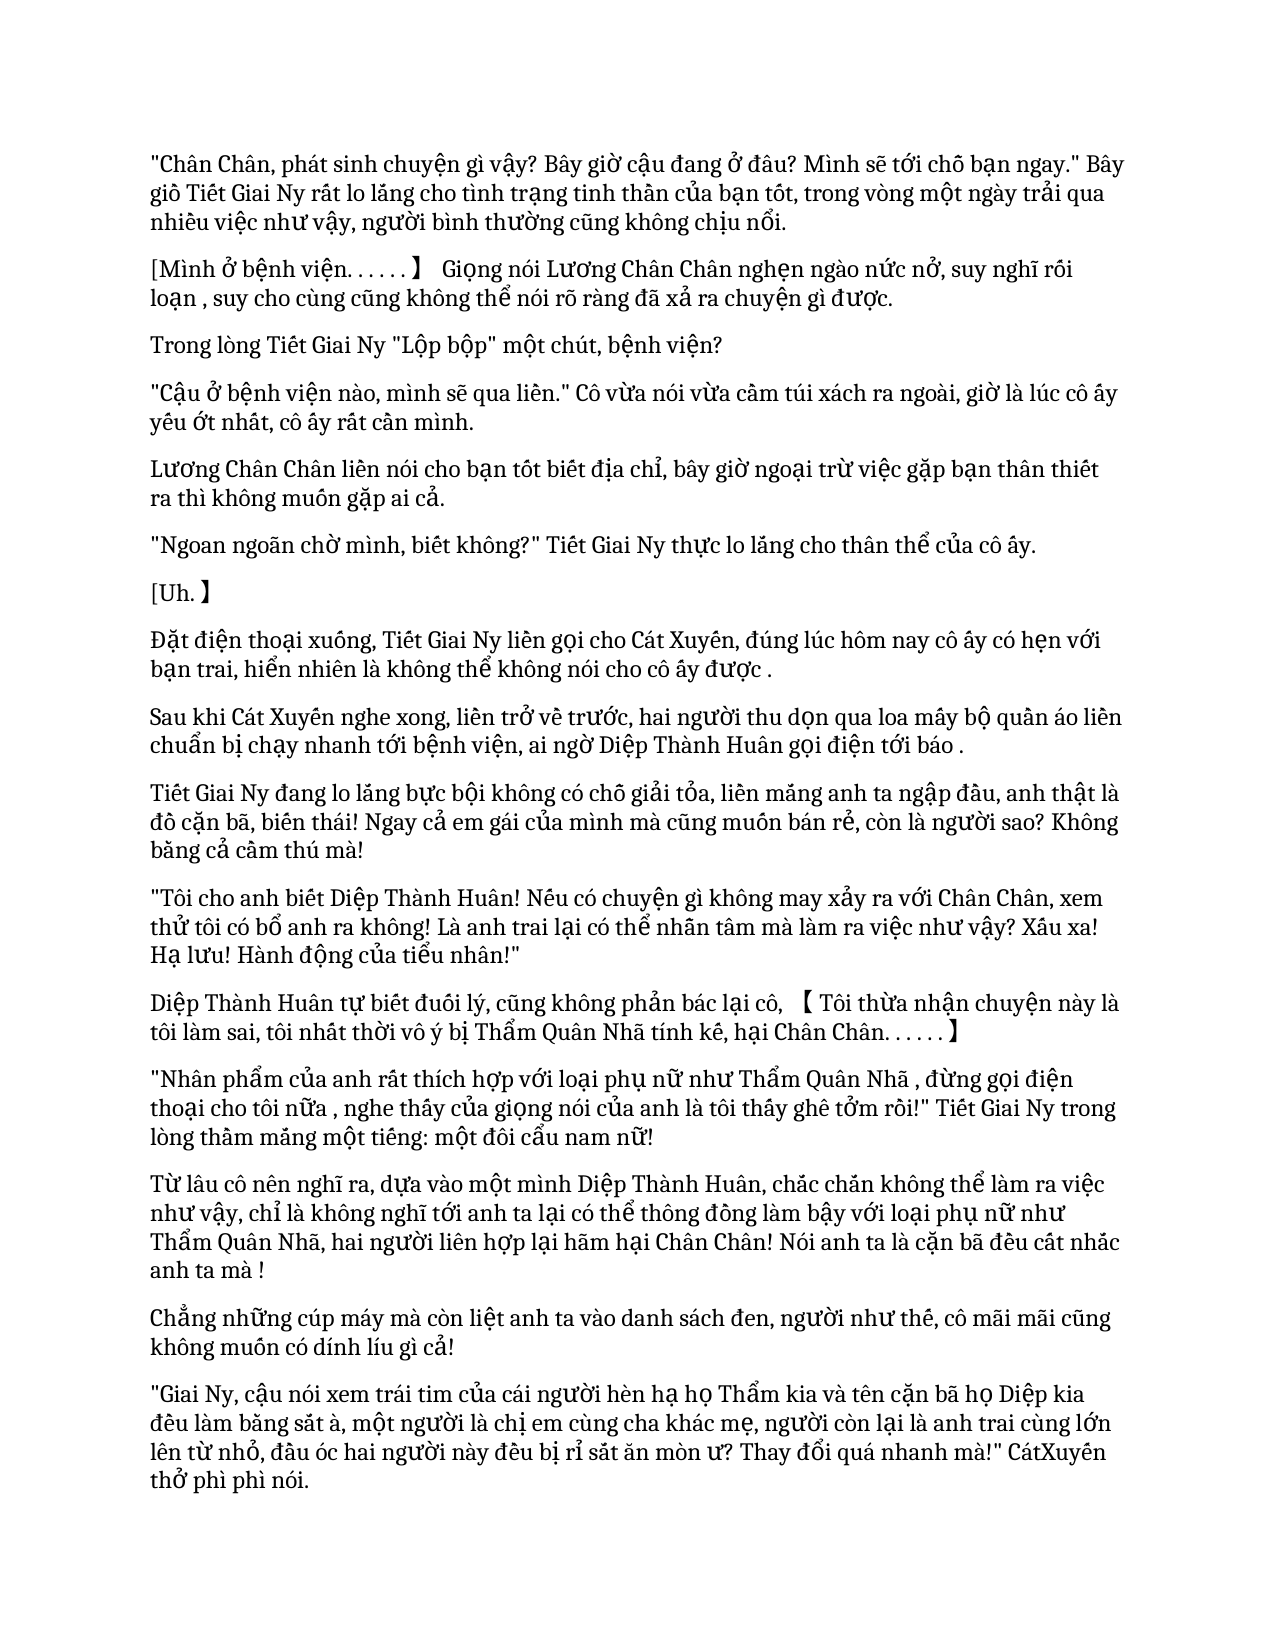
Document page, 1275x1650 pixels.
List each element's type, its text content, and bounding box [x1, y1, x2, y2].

text Chẳng những cúp máy mà còn liệt anh ta vào danh sách đen, người như thế, cô mãi mãi cũng không muốn có dính líu gì cả! [150, 1304, 1125, 1361]
text "Ngoan ngoãn chờ mình, biết không?" Tiết Giai Ny thực lo lắng cho thân thể của cô ấy. [150, 531, 1125, 560]
text "Cậu ở bệnh viện nào, mình sẽ qua liền." Cô vừa nói vừa cầm túi xách ra ngoài, giờ là lúc cô ấy yếu ớt nhất, cô ấy rất cần mình. [150, 379, 1125, 436]
text "Tôi cho anh biết Diệp Thành Huân! Nếu có chuyện gì không may xảy ra với Chân Chân, xem thử tôi có bổ anh ra không! Là anh trai lại có thể nhẫn tâm mà làm ra việc như vậy? Xấu xa! Hạ lưu! Hành động của tiểu nhân!" [150, 884, 1125, 970]
text Trong lòng Tiết Giai Ny "Lộp bộp" một chút, bệnh viện? [150, 331, 1125, 360]
text [Mình ở bệnh viện. . . . . . 】 Giọng nói Lương Chân Chân nghẹn ngào nức nở, suy nghĩ rối loạn , suy cho cùng cũng không thể nói rõ ràng đã xả ra chuyện gì được. [150, 255, 1125, 312]
text Từ lâu cô nên nghĩ ra, dựa vào một mình Diệp Thành Huân, chắc chắn không thể làm ra việc như vậy, chỉ là không nghĩ tới anh ta lại có thể thông đồng làm bậy với loại phụ nữ như Thẩm Quân Nhã, hai người liên hợp lại hãm hại Chân Chân! Nói anh ta là cặn bã đều cất nhắc anh ta mà ! [150, 1170, 1125, 1285]
text [Uh. 】 [150, 579, 1125, 607]
text Tiết Giai Ny đang lo lắng bực bội không có chỗ giải tỏa, liền mắng anh ta ngập đầu, anh thật là đồ cặn bã, biến thái! Ngay cả em gái của mình mà cũng muốn bán rẻ, còn là người sao? Không bằng cả cầm thú mà! [150, 779, 1125, 865]
text "Giai Ny, cậu nói xem trái tim của cái người hèn hạ họ Thẩm kia và tên cặn bã họ Diệp kia đều làm bằng sắt à, một người là chị em cùng cha khác mẹ, người còn lại là anh trai cùng lớn lên từ nhỏ, đầu óc hai người này đều bị rỉ sắt ăn mòn ư? Thay đổi quá nhanh mà!" CátXuyến thở phì phì nói. [150, 1380, 1125, 1495]
text Đặt điện thoại xuống, Tiết Giai Ny liền gọi cho Cát Xuyến, đúng lúc hôm nay cô ấy có hẹn với bạn trai, hiển nhiên là không thể không nói cho cô ấy được . [150, 626, 1125, 684]
text Lương Chân Chân liền nói cho bạn tốt biết địa chỉ, bây giờ ngoại trừ việc gặp bạn thân thiết ra thì không muốn gặp ai cả. [150, 455, 1125, 512]
text "Chân Chân, phát sinh chuyện gì vậy? Bây giờ cậu đang ở đâu? Mình sẽ tới chỗ bạn ngay." Bây giồ Tiết Giai Ny rất lo lắng cho tình trạng tinh thần của bạn tốt, trong vòng một ngày trải qua nhiều việc như vậy, người bình thường cũng không chịu nổi. [150, 150, 1125, 236]
text "Nhân phẩm của anh rất thích hợp với loại phụ nữ như Thẩm Quân Nhã , đừng gọi điện thoại cho tôi nữa , nghe thấy của giọng nói của anh là tôi thấy ghê tởm rồi!" Tiết Giai Ny trong lòng thầm mắng một tiếng: một đôi cẩu nam nữ! [150, 1065, 1125, 1151]
text Sau khi Cát Xuyến nghe xong, liền trở về trước, hai người thu dọn qua loa mấy bộ quần áo liền chuẩn bị chạy nhanh tới bệnh viện, ai ngờ Diệp Thành Huân gọi điện tới báo . [150, 702, 1125, 760]
text Diệp Thành Huân tự biết đuối lý, cũng không phản bác lại cô, 【 Tôi thừa nhận chuyện này là tôi làm sai, tôi nhất thời vô ý bị Thẩm Quân Nhã tính kế, hại Chân Chân. . . . . . 】 [150, 989, 1125, 1046]
